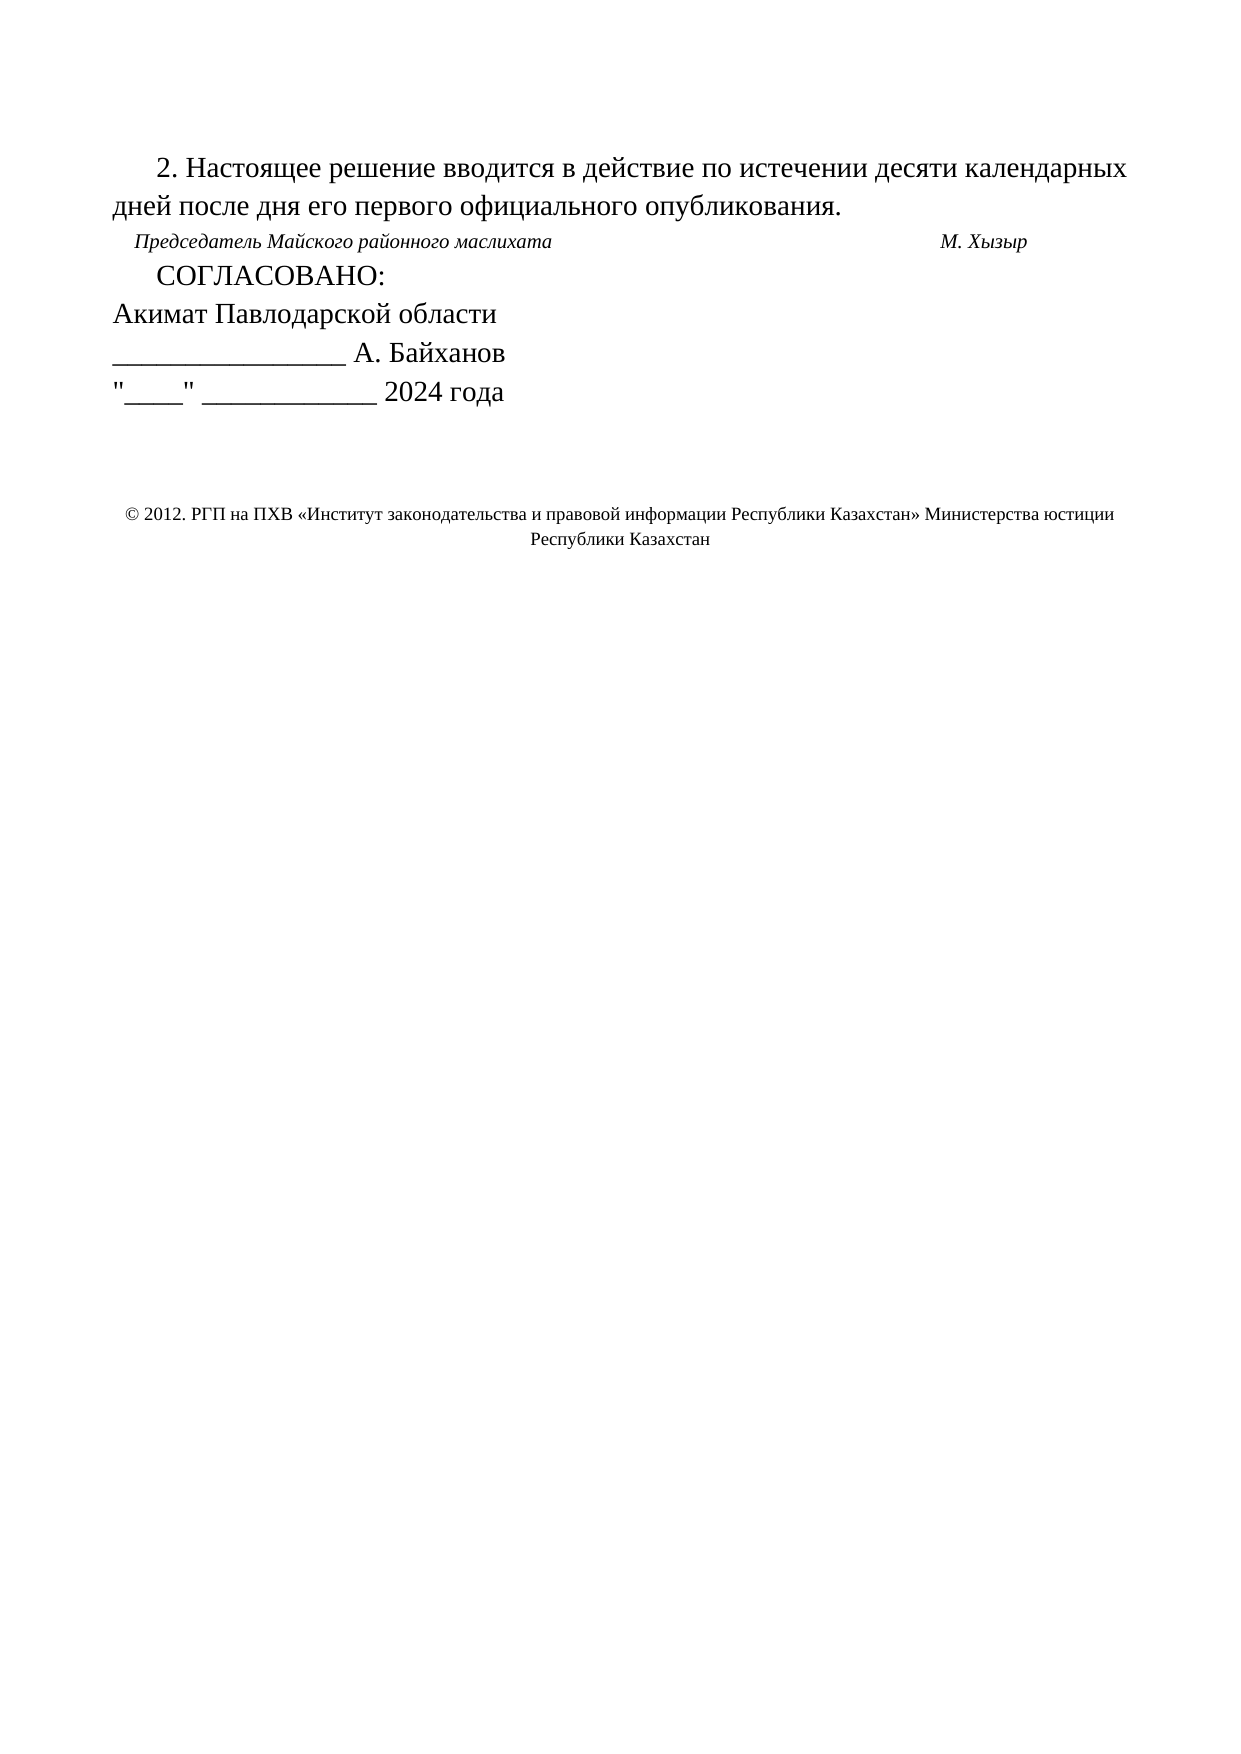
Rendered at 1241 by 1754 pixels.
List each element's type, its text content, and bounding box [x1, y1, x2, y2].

table_header М. Хызыр [939, 227, 1240, 258]
text СОГЛАСОВАНО: [112, 258, 1128, 292]
text © 2012. РГП на ПХВ «Институт законодательства и правовой информации Республики Казахстан» Министерства юстиции Республики Казахстан [112, 503, 1128, 549]
text "____" ____________ 2024 года [112, 374, 1128, 407]
table_header Председатель Майского районного маслихата [101, 227, 939, 258]
text Акимат Павлодарской области [112, 297, 1128, 330]
text ________________ А. Байханов [112, 335, 1128, 369]
text 2. Настоящее решение вводится в действие по истечении десяти календарных дней после дня его первого официального опубликования. [112, 150, 1128, 222]
